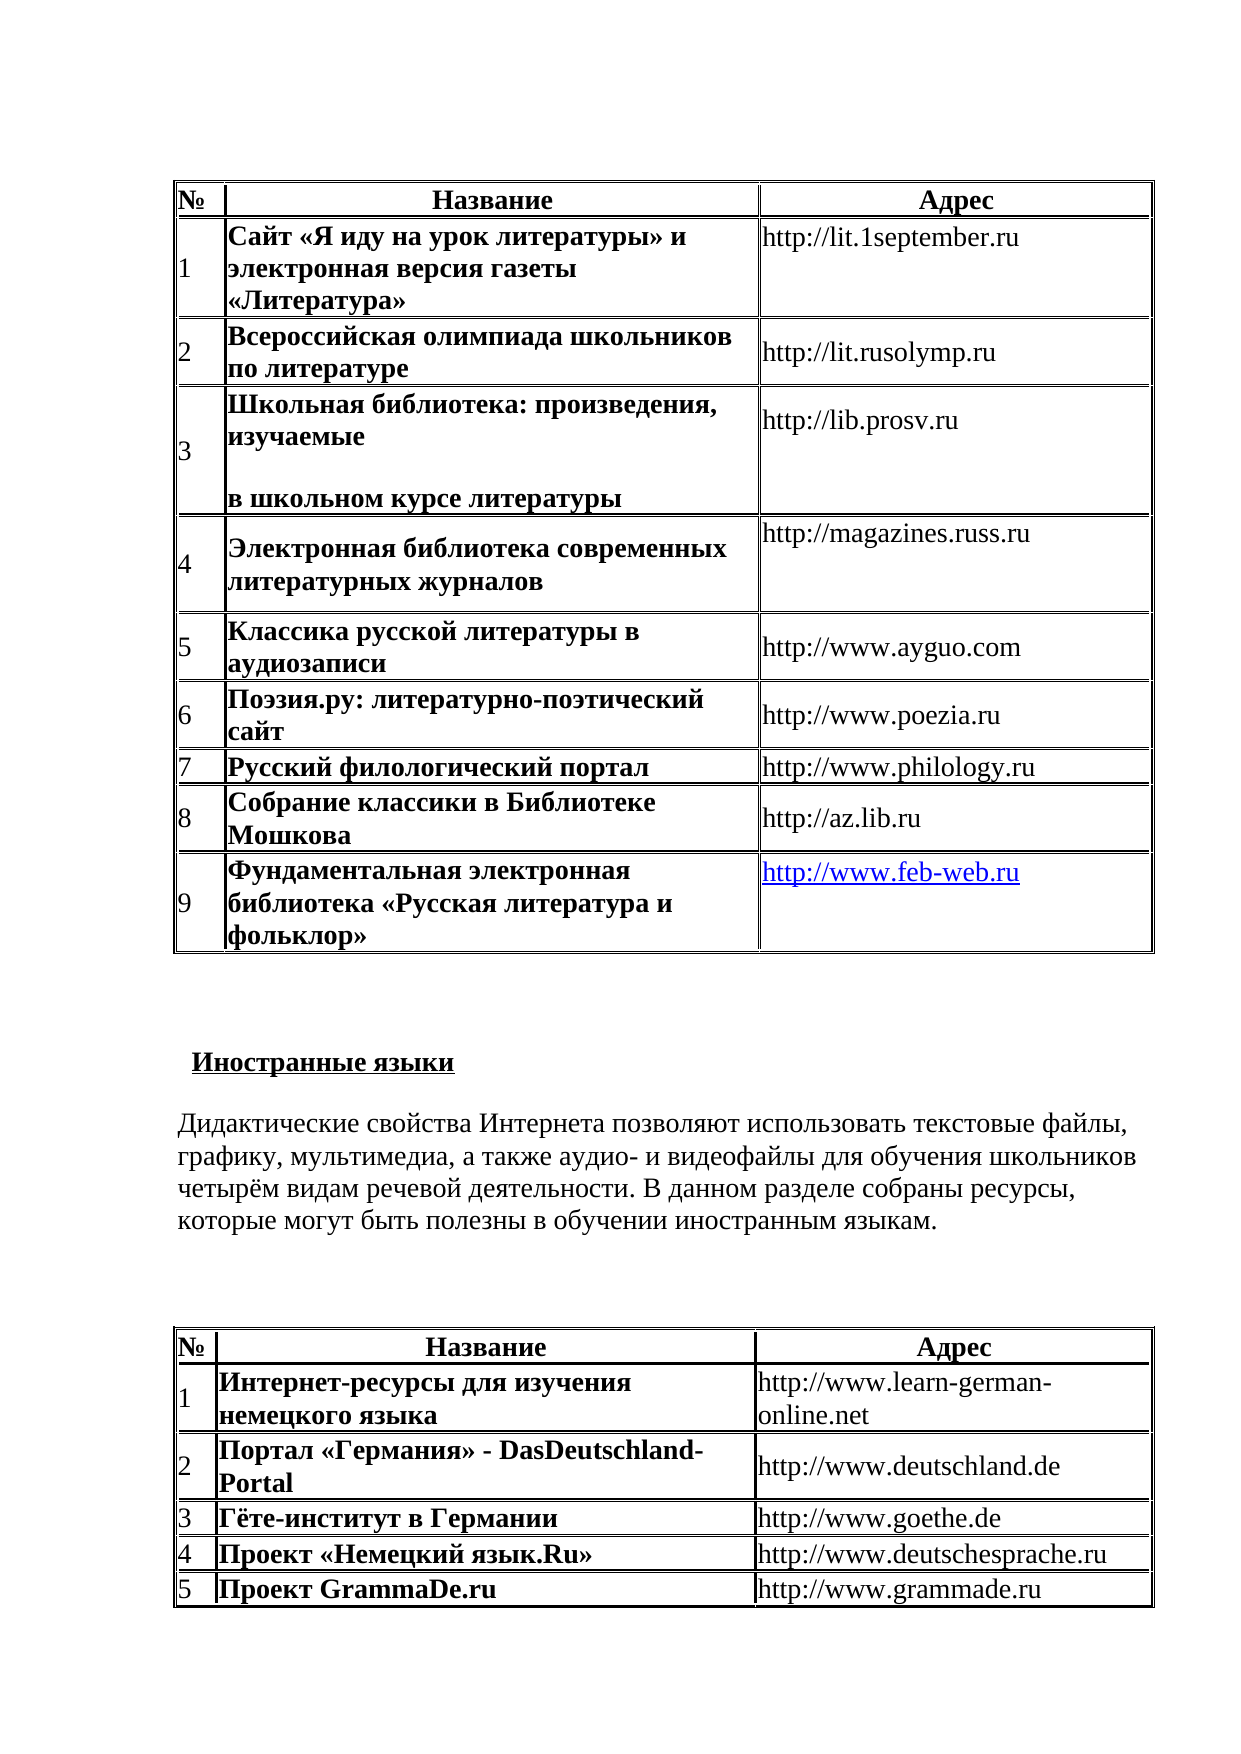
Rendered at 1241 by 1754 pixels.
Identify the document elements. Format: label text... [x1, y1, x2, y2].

table_cell Сайт «Я иду на урок литературы» и электронная версия газеты «Литература» [227, 219, 758, 316]
table_cell Фундаментальная электронная библиотека «Русская литература и фольклор» [225, 854, 760, 951]
table_cell Гёте-институт в Германии [218, 1502, 754, 1534]
table_cell http://www.deutschland.de [757, 1430, 1152, 1498]
table_cell Собрание классики в Библиотеке Мошкова [227, 786, 758, 850]
table_cell Классика русской литературы в аудиозаписи [227, 614, 758, 678]
table_cell http://www.learn-german-online.net [757, 1362, 1151, 1430]
table_cell 3 [175, 384, 225, 513]
table_cell http://az.lib.ru [761, 782, 1152, 850]
table_header Адрес [760, 183, 1151, 215]
table_cell 5 [175, 611, 225, 678]
table_cell http://lit.1september.ru [761, 215, 1152, 316]
table_header № [177, 1330, 216, 1362]
table_cell http://magazines.russ.ru [761, 513, 1152, 611]
table_cell Русский филологический портал [227, 750, 758, 782]
table_header № [175, 181, 225, 215]
table_cell 1 [177, 215, 224, 316]
text Дидактические свойства Интернета позволяют использовать текстовые файлы, графику, мультимедиа, а также аудио- и видеофайлы для обучения школьников четырём видам речевой деятельности. В данном разделе собраны ресурсы, которые могут быть полезны в обучении иностранным языкам. [177, 1106, 1152, 1236]
table_cell 8 [177, 782, 224, 850]
table_cell http://www.ayguo.com [760, 611, 1153, 678]
table_cell 9 [177, 850, 225, 951]
table_cell 4 [175, 1534, 216, 1569]
table_cell http://lib.prosv.ru [760, 384, 1153, 513]
table_header Название [216, 1330, 755, 1362]
table_header Адрес [755, 1330, 1151, 1362]
table_cell 1 [177, 1362, 215, 1430]
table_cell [216, 1573, 755, 1605]
table_cell 2 [177, 1430, 215, 1498]
text Иностранные языки [177, 1044, 1152, 1077]
table_cell http://www.deutschesprache.ru [755, 1534, 1153, 1569]
table_cell 5 [177, 1569, 216, 1605]
table_cell http://www.feb-web.ru [760, 850, 1152, 951]
table_cell 7 [175, 747, 225, 782]
table_cell 6 [177, 679, 224, 747]
table_cell http://www.poezia.ru [761, 679, 1152, 747]
table_cell Школьная библиотека: произведения, изучаемые в школьном курсе литературы [227, 387, 758, 513]
table_cell http://www.philology.ru [760, 747, 1153, 782]
table_cell Всероссийская олимпиада школьников по литературе [227, 319, 758, 384]
table_cell 2 [175, 316, 225, 384]
table_cell Интернет-ресурсы для изучения немецкого языка [218, 1365, 754, 1430]
table_cell 4 [177, 513, 224, 611]
table_header Название [225, 183, 760, 215]
table_cell Портал «Германия» - DasDeutschland-Portal [218, 1434, 754, 1498]
table_cell Электронная библиотека современных литературных журналов [227, 517, 758, 611]
table_cell http://lit.rusolymp.ru [760, 316, 1153, 384]
table_cell Проект «Немецкий язык.Ru» [218, 1537, 754, 1569]
table_cell 3 [177, 1498, 215, 1534]
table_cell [755, 1569, 1152, 1605]
table_cell Поэзия.ру: литературно-поэтический сайт [227, 682, 758, 747]
table_cell http://www.goethe.de [757, 1498, 1152, 1534]
